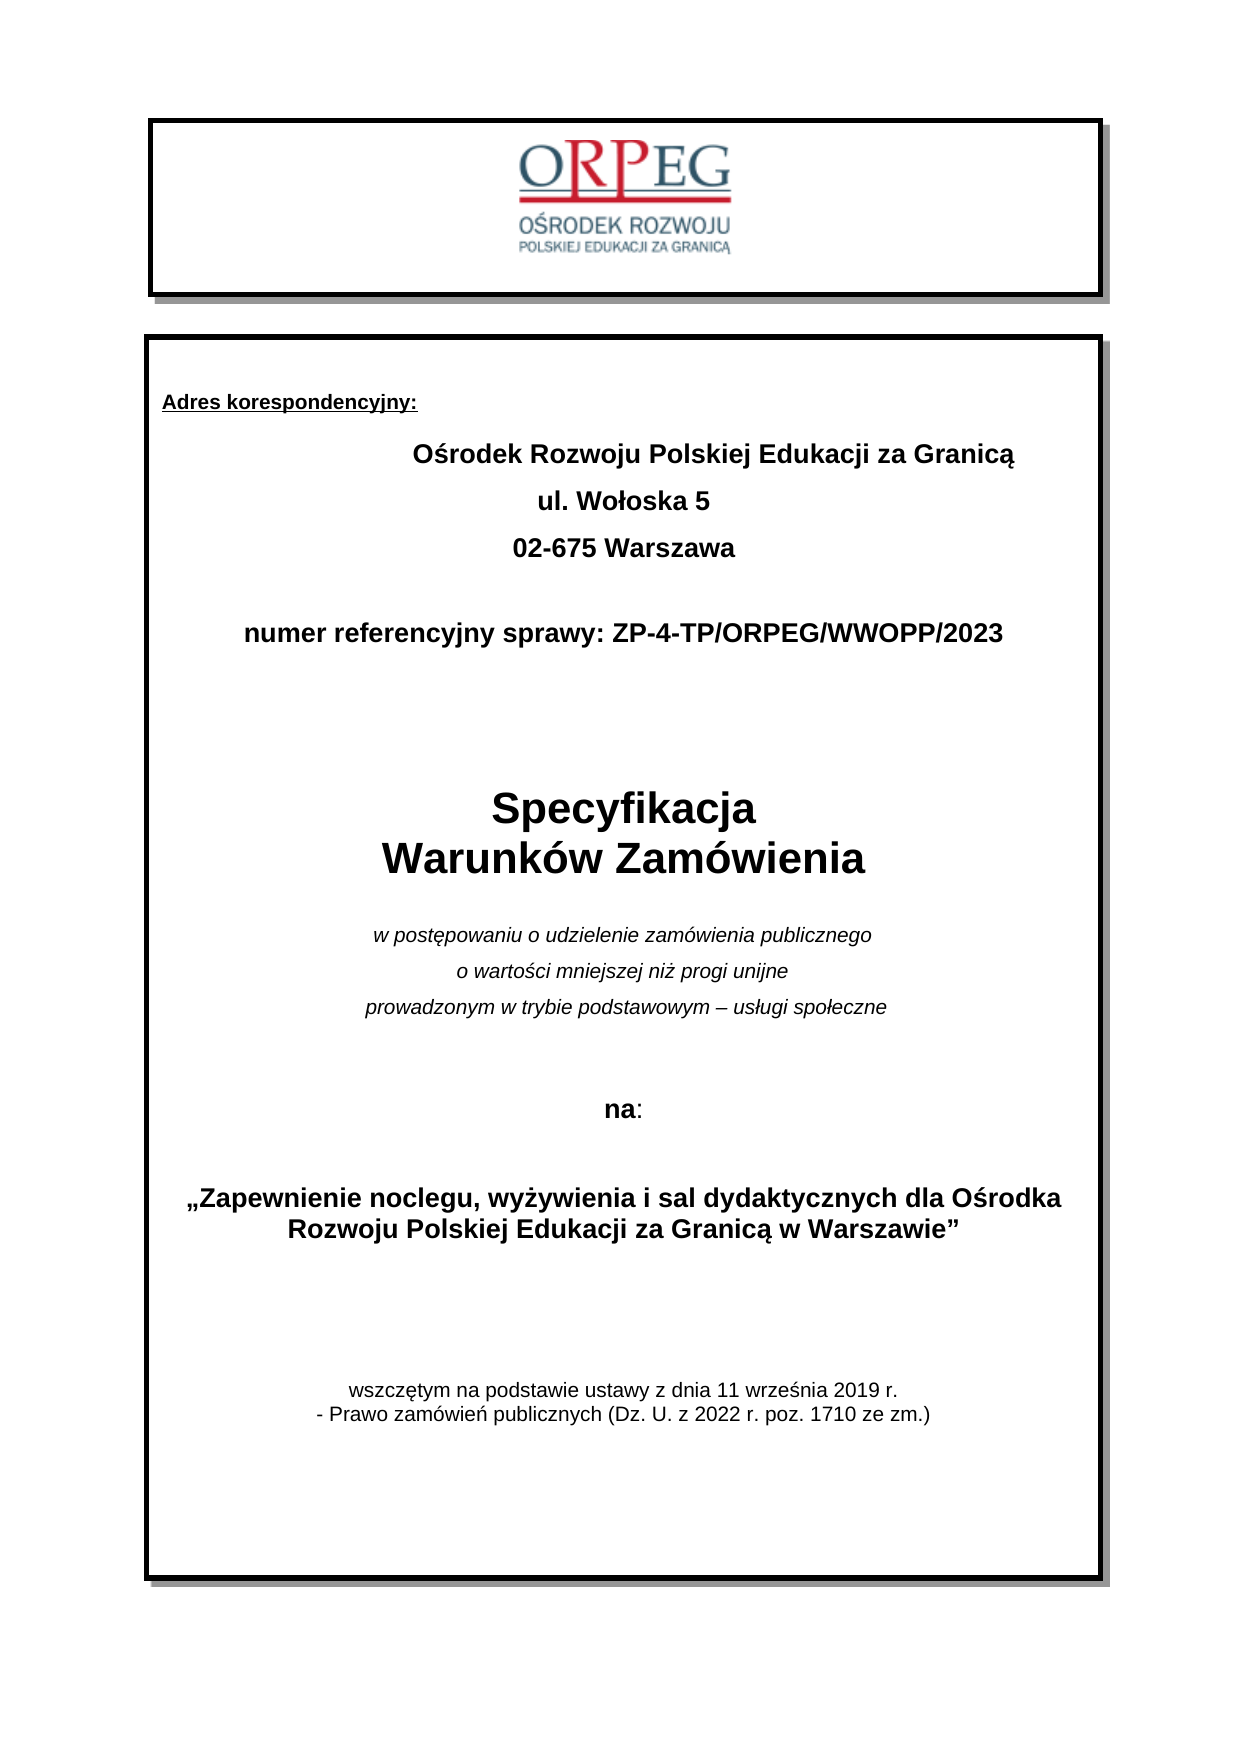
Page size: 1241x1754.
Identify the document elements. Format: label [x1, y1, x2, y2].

picture [518, 140, 733, 256]
